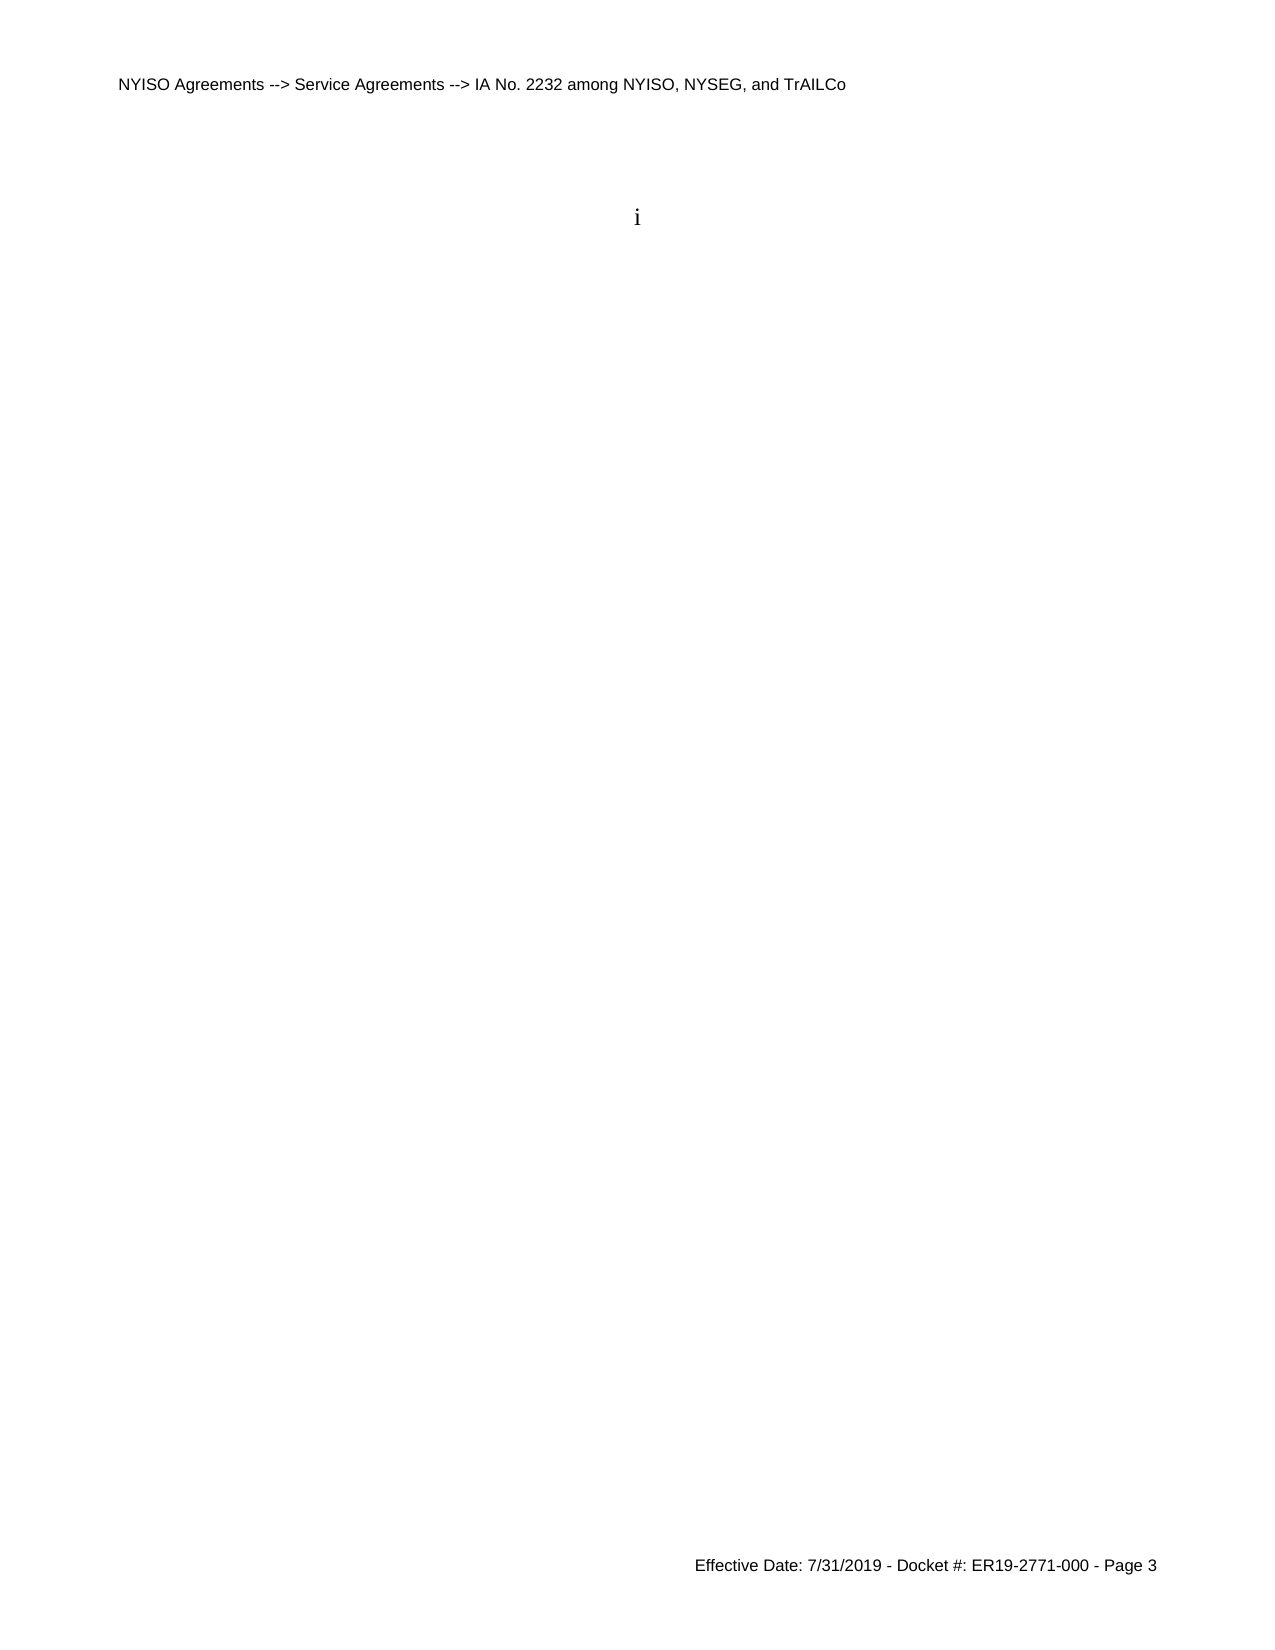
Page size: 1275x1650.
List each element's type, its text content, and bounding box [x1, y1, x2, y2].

text i [634, 202, 1275, 231]
